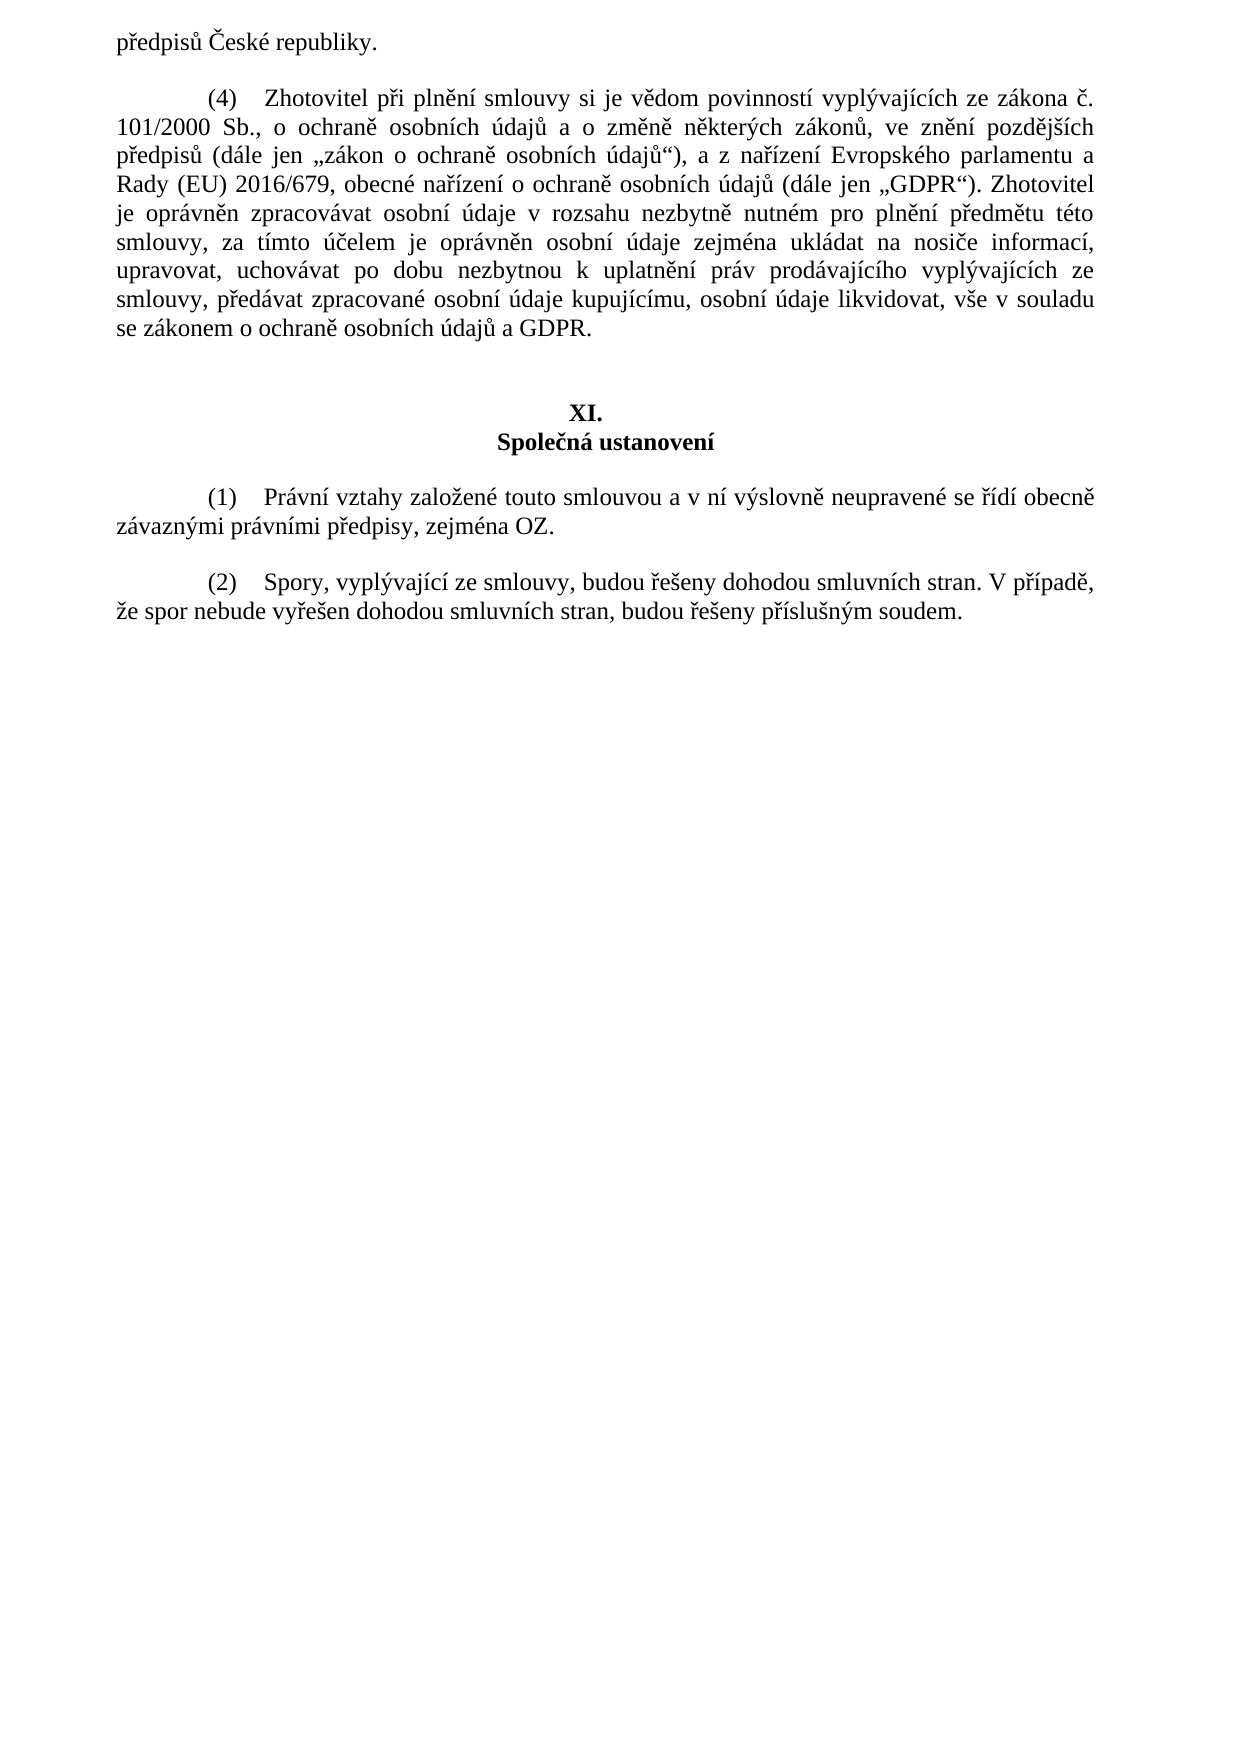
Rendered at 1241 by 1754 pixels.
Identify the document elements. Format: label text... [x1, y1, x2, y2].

list Zhotovitel při plnění smlouvy si je vědom povinností vyplývajících ze zákona č. 101/2000 Sb., o ochraně osobních údajů a o změně některých zákonů, ve znění pozdějších předpisů (dále jen „zákon o ochraně osobních údajů“), a z nařízení Evropského parlamentu a Rady (EU) 2016/679, obecné nařízení o ochraně osobních údajů (dále jen „GDPR“). Zhotovitel je oprávněn zpracovávat osobní údaje v rozsahu nezbytně nutném pro plnění předmětu této smlouvy, za tímto účelem je oprávněn osobní údaje zejména ukládat na nosiče informací, upravovat, uchovávat po dobu nezbytnou k uplatnění práv prodávajícího vyplývajících ze smlouvy, předávat zpracované osobní údaje kupujícímu, osobní údaje likvidovat, vše v souladu se zákonem o ochraně osobních údajů a GDPR. [116, 83, 1095, 342]
text Společná ustanovení [116, 427, 1095, 455]
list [116, 27, 1095, 56]
list Právní vztahy založené touto smlouvou a v ní výslovně neupravené se řídí obecně závaznými právními předpisy, zejména OZ. [116, 482, 1095, 540]
list Spory, vyplývající ze smlouvy, budou řešeny dohodou smluvních stran. V případě, že spor nebude vyřešen dohodou smluvních stran, budou řešeny příslušným soudem. [116, 567, 1095, 624]
